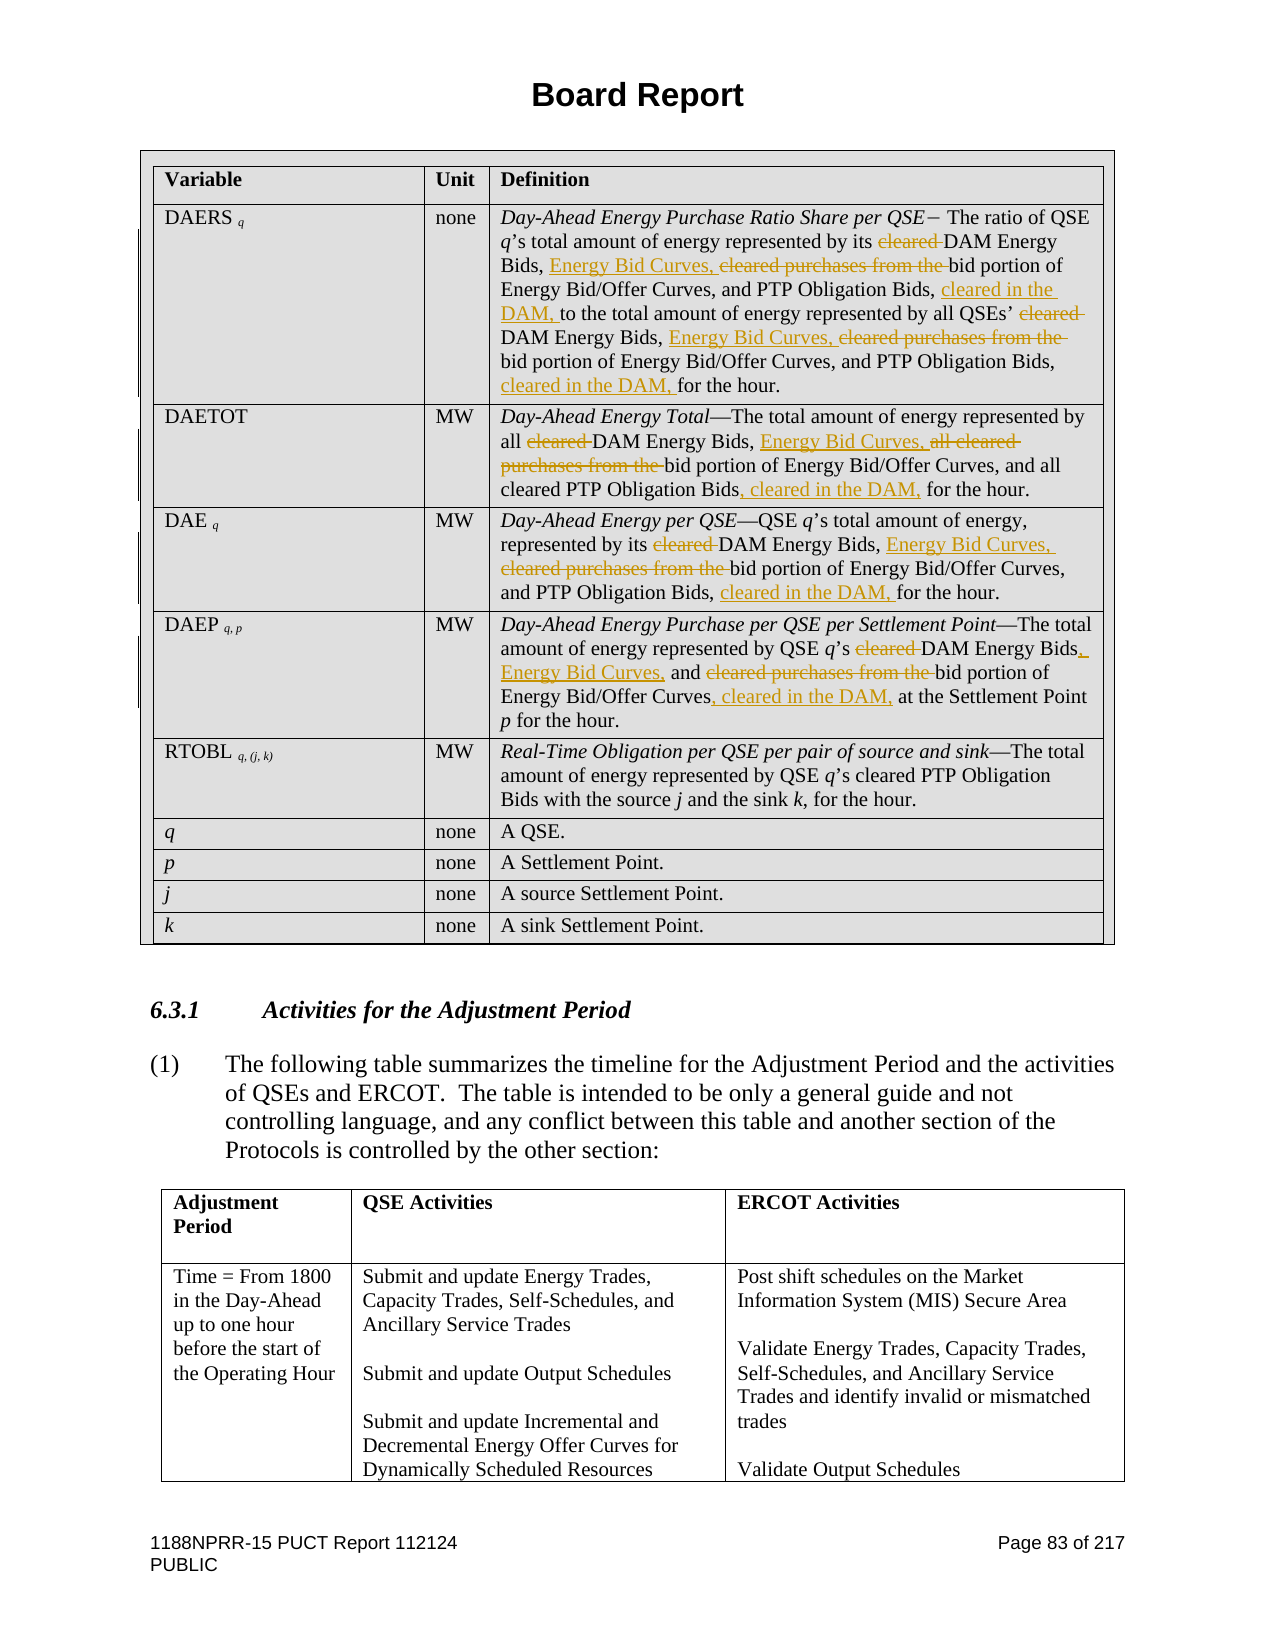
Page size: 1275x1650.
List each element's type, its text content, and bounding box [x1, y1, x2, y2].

table_header Adjustment Period [162, 1190, 351, 1263]
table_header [141, 151, 1114, 944]
table_header QSE Activities [352, 1190, 725, 1263]
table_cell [162, 1264, 351, 1481]
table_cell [726, 1264, 1124, 1481]
text (1) The following table summarizes the timeline for the Adjustment Period and the activities of QSEs and ERCOT. The table is intended to be only a general guide and not controlling language, and any conflict between this table and another section of the Protocols is controlled by the other section: [150, 1049, 1125, 1164]
table_header ERCOT Activities [726, 1190, 1124, 1263]
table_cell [352, 1264, 725, 1481]
text 6.3.1 Activities for the Adjustment Period [150, 995, 1125, 1024]
